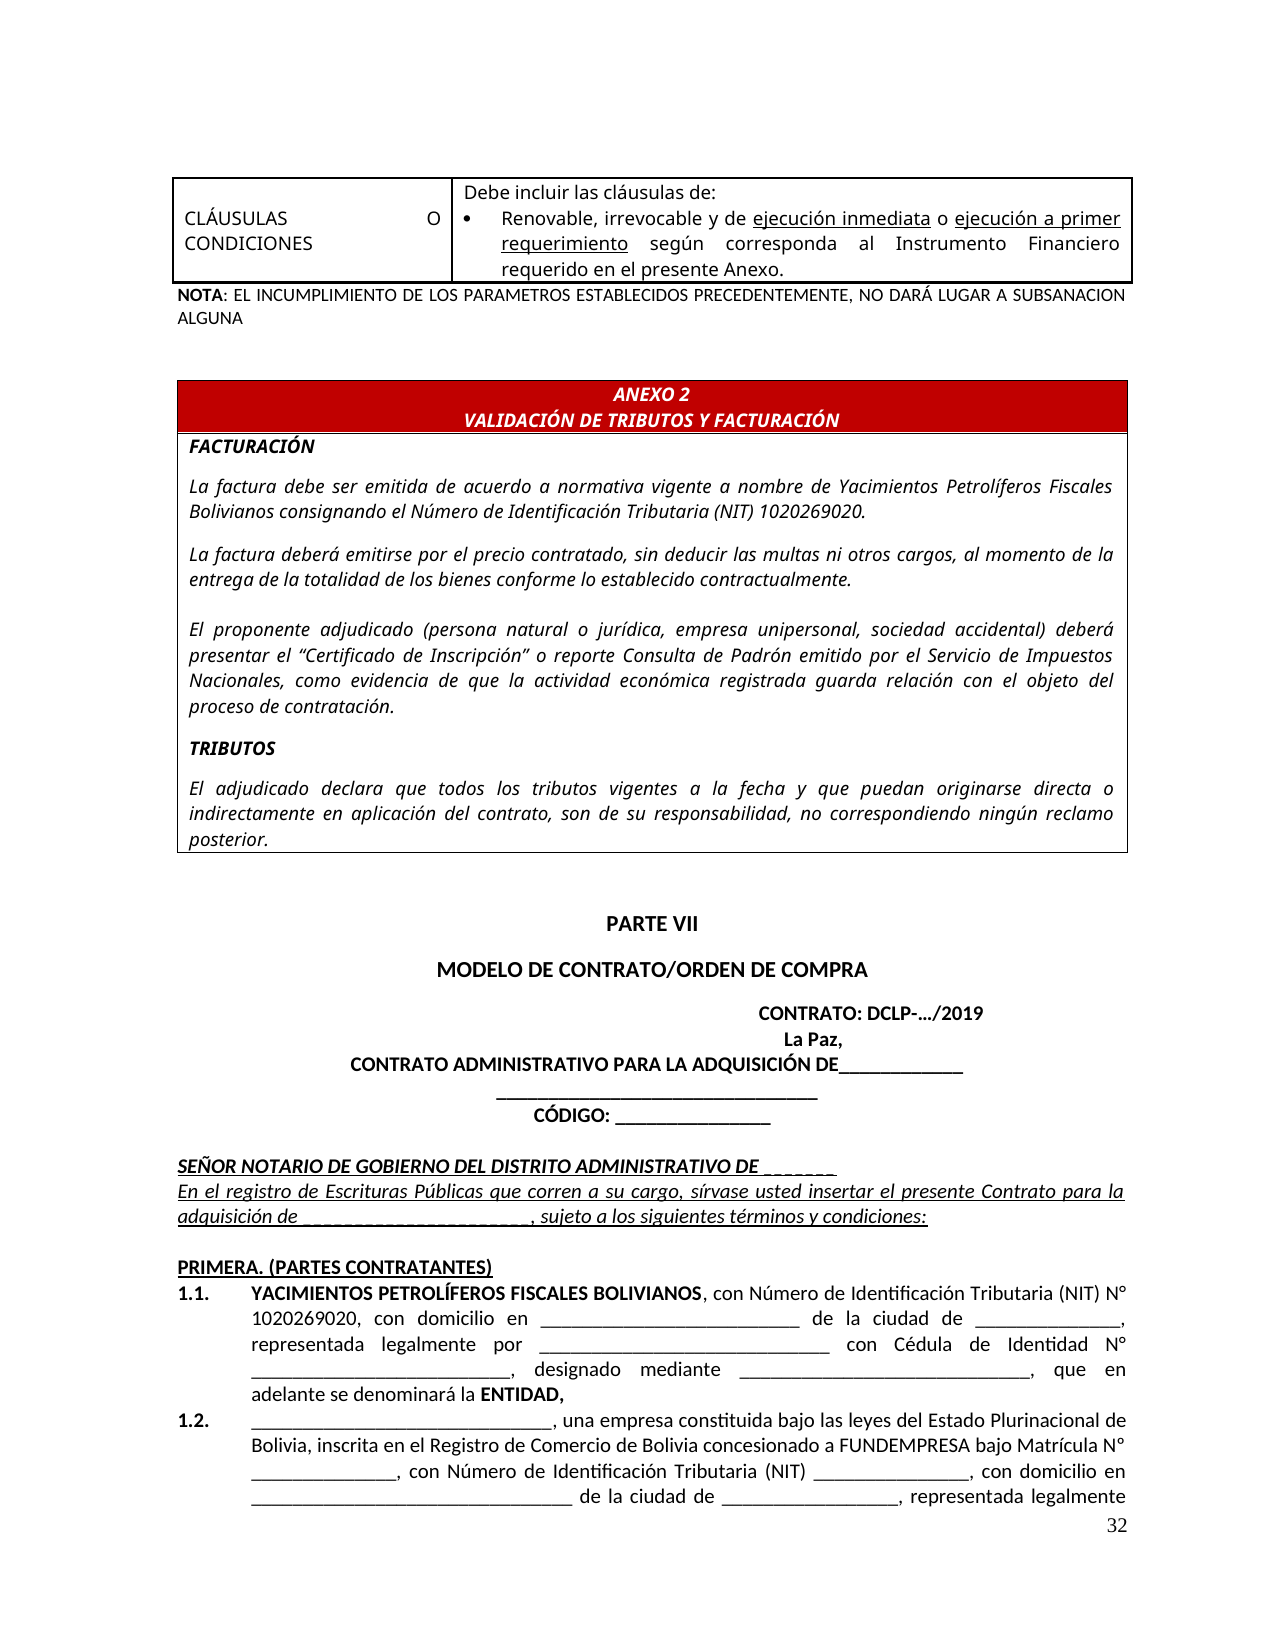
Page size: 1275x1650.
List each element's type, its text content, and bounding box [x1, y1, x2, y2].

text MODELO DE CONTRATO/ORDEN DE COMPRA [177, 955, 1127, 983]
text En el registro de Escrituras Públicas que corren a su cargo, sírvase usted insertar el presente Contrato para la adquisición de ______________________, sujeto a los siguientes términos y condiciones: [177, 1178, 1127, 1229]
table_header ANEXO 2 VALIDACIÓN DE TRIBUTOS Y FACTURACIÓN [178, 381, 1127, 432]
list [177, 1407, 1127, 1509]
text CONTRATO ADMINISTRATIVO PARA LA ADQUISICIÓN DE____________ _______________________________ [236, 1051, 1078, 1102]
table_cell FACTURACIÓN La factura debe ser emitida de acuerdo a normativa vigente a nombre de Yacimientos Petrolíferos Fiscales Bolivianos consignando el Número de Identificación Tributaria (NIT) 1020269020. La factura deberá emitirse por el precio contratado, sin deducir las multas ni otros cargos, al momento de la entrega de la totalidad de los bienes conforme lo establecido contractualmente. El proponente adjudicado (persona natural o jurídica, empresa unipersonal, sociedad accidental) deberá presentar el “Certificado de Inscripción” o reporte Consulta de Padrón emitido por el Servicio de Impuestos Nacionales, como evidencia de que la actividad económica registrada guarda relación con el objeto del proceso de contratación. TRIBUTOS El adjudicado declara que todos los tributos vigentes a la fecha y que puedan originarse directa o indirectamente en aplicación del contrato, son de su responsabilidad, no correspondiendo ningún reclamo posterior. [178, 434, 1127, 852]
text La Paz, [620, 1026, 1127, 1051]
text PARTE VII [177, 909, 1127, 937]
list YACIMIENTOS PETROLÍFEROS FISCALES BOLIVIANOS, con Número de Identificación Tributaria (NIT) N° 1020269020, con domicilio en _________________________ de la ciudad de ______________, representada legalmente por ____________________________ con Cédula de Identidad N° _________________________, designado mediante ____________________________, que en adelante se denominará la ENTIDAD, [177, 1280, 1127, 1407]
table_cell CLÁUSULAS O CONDICIONES [174, 179, 451, 281]
text NOTA: EL INCUMPLIMIENTO DE LOS PARAMETROS ESTABLECIDOS PRECEDENTEMENTE, NO DARÁ LUGAR A SUBSANACION ALGUNA [177, 284, 1127, 329]
table_cell Debe incluir las cláusulas de: Renovable, irrevocable y de ejecución inmediata o ejecución a primer requerimiento según corresponda al Instrumento Financiero requerido en el presente Anexo. [453, 179, 1131, 281]
text CONTRATO: DCLP-…/2019 [620, 1001, 1127, 1026]
text SEÑOR NOTARIO DE GOBIERNO DEL DISTRITO ADMINISTRATIVO DE _______ [177, 1153, 1127, 1178]
text PRIMERA. (PARTES CONTRATANTES) [177, 1254, 1127, 1280]
text CÓDIGO: _______________ [177, 1102, 1127, 1128]
